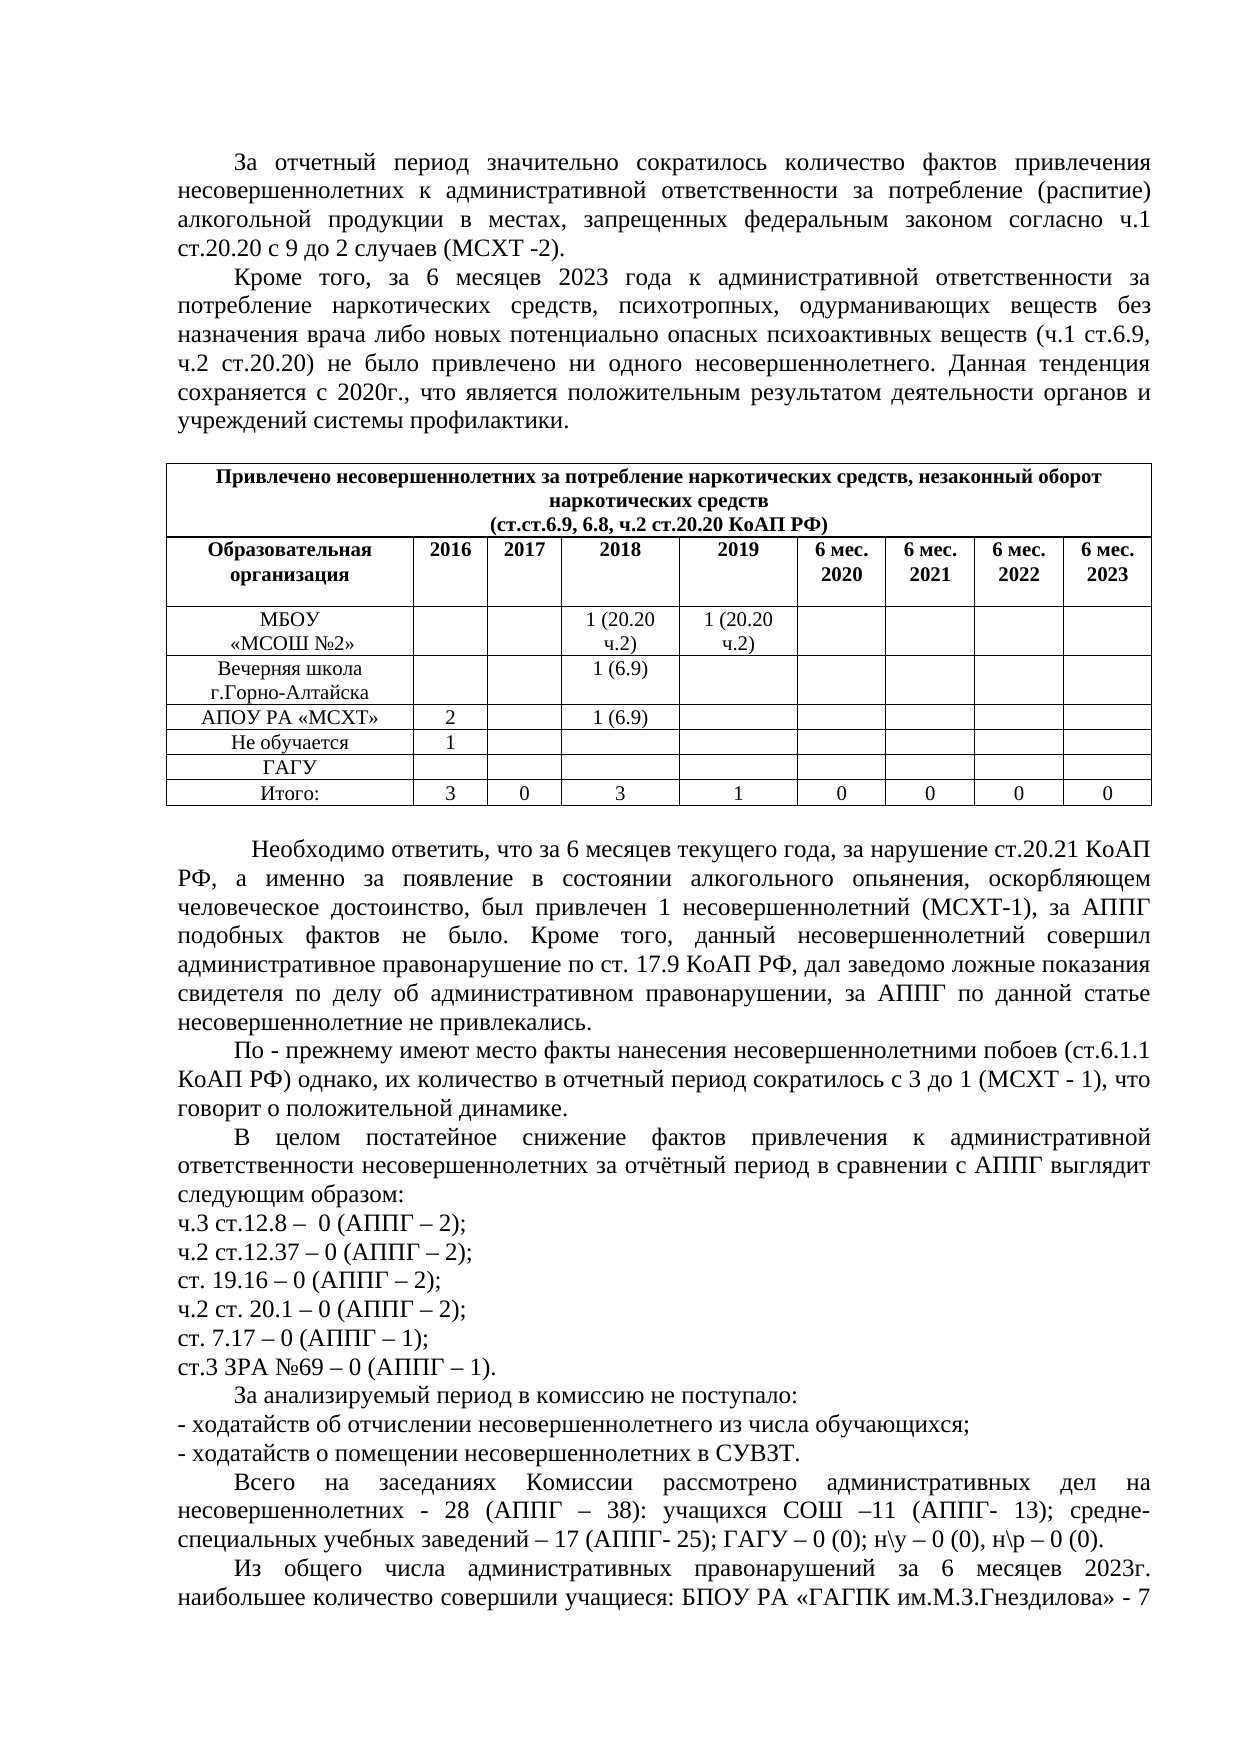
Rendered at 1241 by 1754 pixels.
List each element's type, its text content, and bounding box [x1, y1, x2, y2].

text Кроме того, за 6 месяцев 2023 года к административной ответственности за потребление наркотических средств, психотропных, одурманивающих веществ без назначения врача либо новых потенциально опасных психоактивных веществ (ч.1 ст.6.9, ч.2 ст.20.20) не было привлечено ни одного несовершеннолетнего. Данная тенденция сохраняется с 2020г., что является положительным результатом деятельности органов и учреждений системы профилактики. [177, 262, 1152, 434]
table_cell [886, 730, 974, 754]
text ст. 7.17 – 0 (АППГ – 1); [177, 1323, 1152, 1352]
table_cell [798, 755, 885, 779]
table_cell 1 [414, 730, 487, 754]
text - ходатайств об отчислении несовершеннолетнего из числа обучающихся; [177, 1409, 1152, 1438]
table_cell 0 [886, 780, 974, 804]
text За анализируемый период в комиссию не поступало: [177, 1381, 1152, 1409]
table_cell 2017 [488, 538, 561, 606]
table_cell [680, 656, 797, 704]
table_cell 3 [562, 780, 679, 804]
table_cell [488, 656, 561, 704]
table_cell [975, 730, 1063, 754]
text По - прежнему имеют место факты нанесения несовершеннолетними побоев (ст.6.1.1 КоАП РФ) однако, их количество в отчетный период сократилось с 3 до 1 (МСХТ - 1), что говорит о положительной динамике. [177, 1036, 1152, 1122]
table_cell [798, 705, 885, 729]
table_cell Образовательная организация [167, 538, 413, 606]
text За отчетный период значительно сократилось количество фактов привлечения несовершеннолетних к административной ответственности за потребление (распитие) алкогольной продукции в местах, запрещенных федеральным законом согласно ч.1 ст.20.20 с 9 до 2 случаев (МСХТ -2). [177, 147, 1152, 262]
table_cell [488, 730, 561, 754]
table_cell [488, 705, 561, 729]
table_cell Итого: [167, 780, 413, 804]
table_cell 2016 [414, 538, 487, 606]
table_cell 3 [414, 780, 487, 804]
table_cell 1 [680, 780, 797, 804]
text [177, 1553, 1152, 1611]
table_cell Не обучается [167, 730, 413, 754]
table_cell АПОУ РА «МСХТ» [167, 705, 413, 729]
table_cell 0 [1064, 780, 1151, 804]
text ст.3 ЗРА №69 – 0 (АППГ – 1). [177, 1352, 1152, 1381]
table_cell [975, 607, 1063, 655]
table_cell [1064, 705, 1151, 729]
table_cell Вечерняя школа г.Горно-Алтайска [167, 656, 413, 704]
table_cell [1064, 755, 1151, 779]
table_cell ГАГУ [167, 755, 413, 779]
table_cell [1064, 730, 1151, 754]
table_cell [975, 705, 1063, 729]
text ч.3 ст.12.8 – 0 (АППГ – 2); [177, 1208, 1152, 1237]
table_header Привлечено несовершеннолетних за потребление наркотических средств, незаконный оборот наркотических средств (ст.ст.6.9, 6.8, ч.2 ст.20.20 КоАП РФ) [167, 464, 549, 536]
text ч.2 ст. 20.1 – 0 (АППГ – 2); [177, 1294, 1152, 1323]
table_cell 1 (6.9) [562, 656, 679, 704]
table_cell 0 [975, 780, 1063, 804]
table_cell [886, 705, 974, 729]
table_cell 6 мес. 2023 [1064, 538, 1151, 606]
table_cell 6 мес. 2022 [975, 538, 1063, 606]
table_cell [562, 730, 679, 754]
table_cell [886, 656, 974, 704]
text ч.2 ст.12.37 – 0 (АППГ – 2); [177, 1237, 1152, 1266]
table_cell [680, 730, 797, 754]
table_cell [1064, 607, 1151, 655]
table_cell [488, 607, 561, 655]
table_cell [1064, 656, 1151, 704]
table_cell [798, 607, 885, 655]
table_cell [680, 755, 797, 779]
table_cell 0 [798, 780, 885, 804]
table_cell 1 (20.20 ч.2) [680, 607, 797, 655]
table_cell [562, 755, 679, 779]
table_cell [414, 755, 487, 779]
table_cell [798, 656, 885, 704]
table_cell [414, 607, 487, 655]
table_cell [975, 755, 1063, 779]
table_cell 1 (20.20 ч.2) [562, 607, 679, 655]
table_cell [886, 755, 974, 779]
table_cell 1 (6.9) [562, 705, 679, 729]
text Всего на заседаниях Комиссии рассмотрено административных дел на несовершеннолетних - 28 (АППГ – 38): учащихся СОШ –11 (АППГ- 13); средне-специальных учебных заведений – 17 (АППГ- 25); ГАГУ – 0 (0); н\у – 0 (0), н\р – 0 (0). [177, 1467, 1152, 1553]
table_cell 2019 [680, 538, 797, 606]
table_cell [798, 730, 885, 754]
table_cell 2018 [562, 538, 679, 606]
table_cell 2 [414, 705, 487, 729]
table_cell [680, 705, 797, 729]
table_header Привлечено несовершеннолетних за потребление наркотических средств, незаконный оборот наркотических средств (ст.ст.6.9, 6.8, ч.2 ст.20.20 КоАП РФ) [769, 464, 1151, 536]
text ст. 19.16 – 0 (АППГ – 2); [177, 1266, 1152, 1294]
table_cell 6 мес. 2021 [886, 538, 974, 606]
table_cell МБОУ «МСОШ №2» [167, 607, 413, 655]
text - ходатайств о помещении несовершеннолетних в СУВЗТ. [177, 1438, 1152, 1467]
table_cell [975, 656, 1063, 704]
table_cell 0 [488, 780, 561, 804]
table_cell [414, 656, 487, 704]
text Необходимо ответить, что за 6 месяцев текущего года, за нарушение ст.20.21 КоАП РФ, а именно за появление в состоянии алкогольного опьянения, оскорбляющем человеческое достоинство, был привлечен 1 несовершеннолетний (МСХТ-1), за АППГ подобных фактов не было. Кроме того, данный несовершеннолетний совершил административное правонарушение по ст. 17.9 КоАП РФ, дал заведомо ложные показания свидетеля по делу об административном правонарушении, за АППГ по данной статье несовершеннолетние не привлекались. [177, 834, 1152, 1036]
text В целом постатейное снижение фактов привлечения к административной ответственности несовершеннолетних за отчётный период в сравнении с АППГ выглядит следующим образом: [177, 1122, 1152, 1208]
table_cell [488, 755, 561, 779]
table_cell 6 мес. 2020 [798, 538, 885, 606]
table_cell [886, 607, 974, 655]
